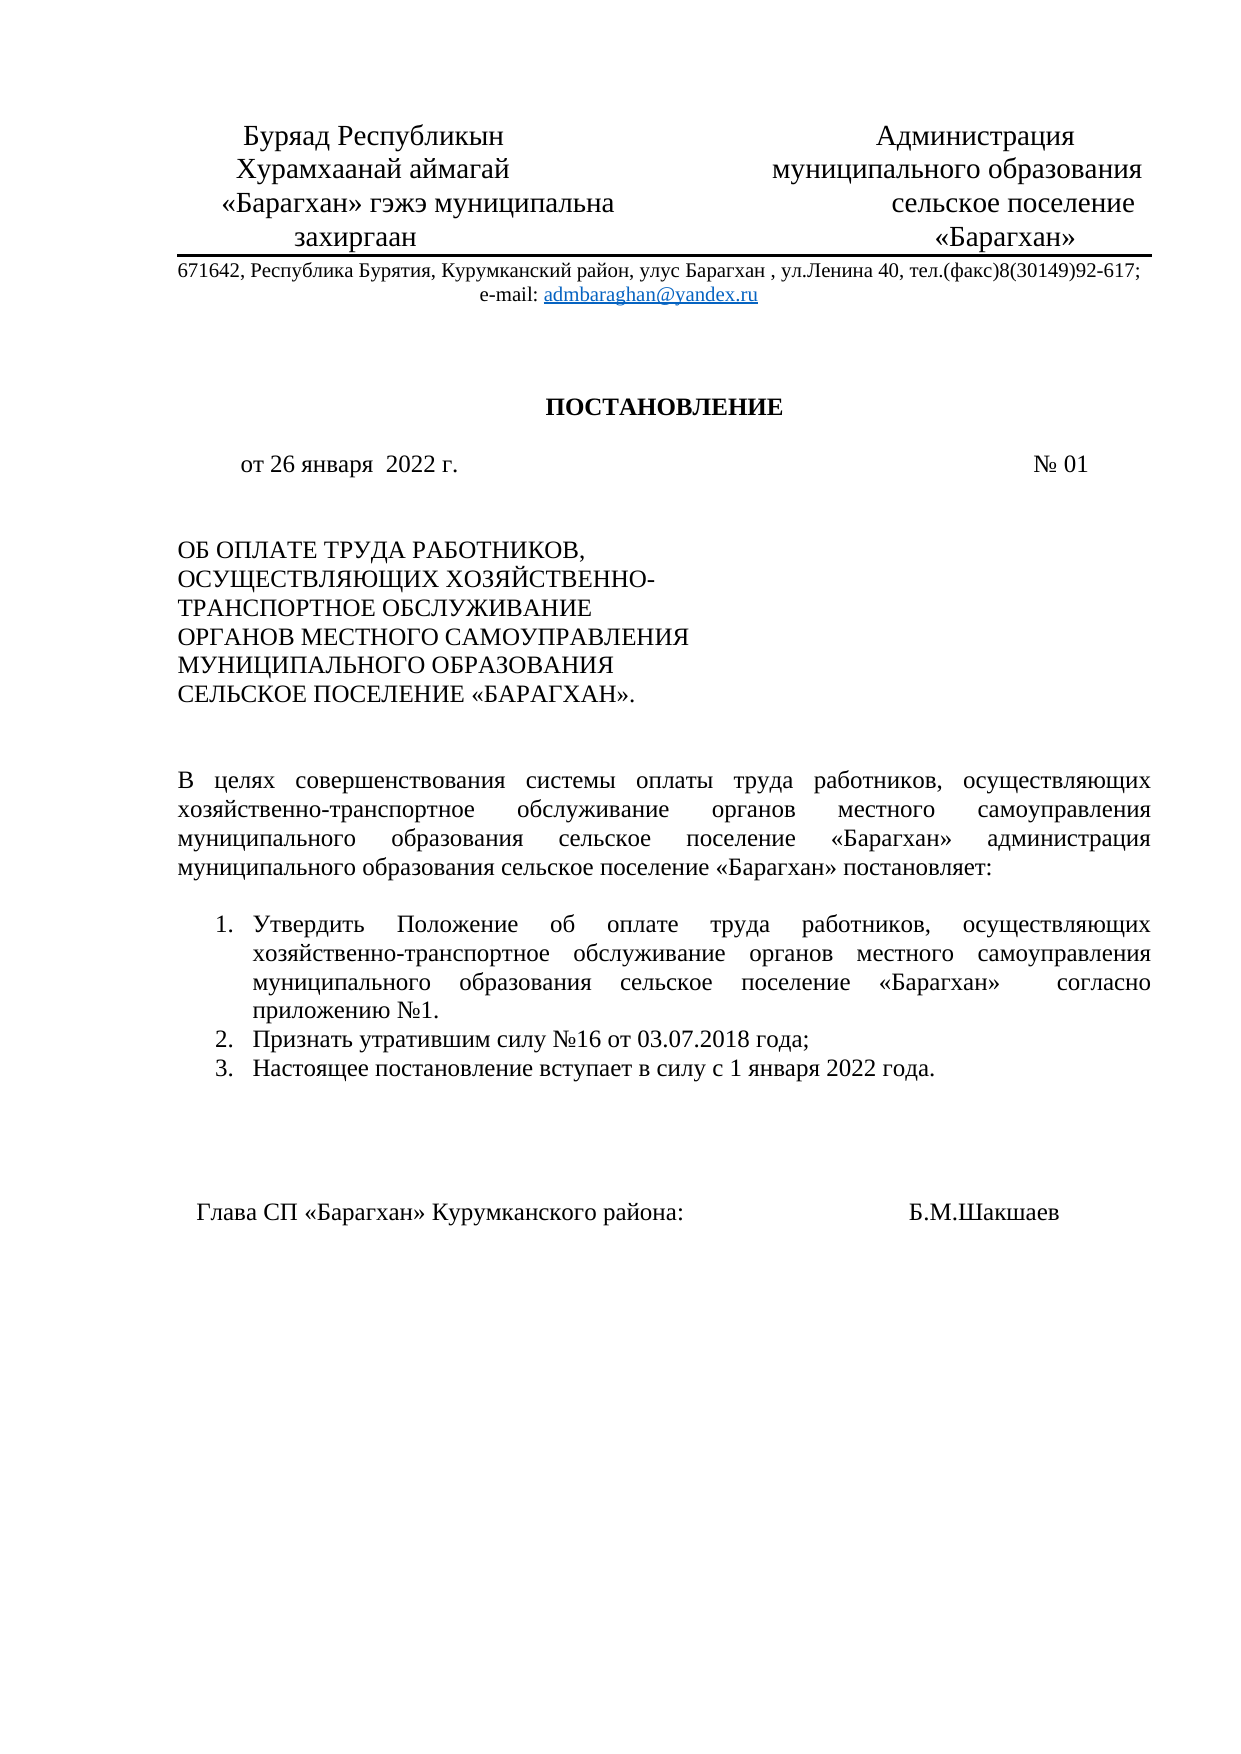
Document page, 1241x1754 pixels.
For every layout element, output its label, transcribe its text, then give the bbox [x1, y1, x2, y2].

text ПОСТАНОВЛЕНИЕ [177, 392, 1152, 421]
text «Барагхан» гэжэ муниципальна сельское поселение [177, 185, 1152, 219]
text В целях совершенствования системы оплаты труда работников, осуществляющих хозяйственно-транспортное обслуживание органов местного самоуправления муниципального образования сельское поселение «Барагхан» администрация муниципального образования сельское поселение «Барагхан» постановляет: [177, 766, 1152, 881]
text e-mail: admbaraghan@yandex.ru [177, 282, 1152, 306]
list Утвердить Положение об оплате труда работников, осуществляющих хозяйственно-транспортное обслуживание органов местного самоуправления муниципального образования сельское поселение «Барагхан» согласно приложению №1. [215, 909, 1152, 1024]
text ОБ ОПЛАТЕ ТРУДА РАБОТНИКОВ, [177, 536, 1152, 564]
text от 26 января 2022 г. № 01 [177, 449, 1152, 478]
text Буряад Республикын Администрация [177, 118, 1152, 152]
text ТРАНСПОРТНОЕ ОБСЛУЖИВАНИЕ [177, 593, 1152, 622]
text захиргаан «Барагхан» [177, 219, 1152, 254]
text Хурамхаанай аймагай муниципального образования [177, 152, 1152, 185]
text ОРГАНОВ МЕСТНОГО САМОУПРАВЛЕНИЯ [177, 622, 1152, 651]
text 671642, Республика Бурятия, Курумканский район, улус Барагхан , ул.Ленина 40, тел.(факс)8(30149)92-617; [177, 257, 1152, 282]
list Признать утратившим силу №16 от 03.07.2018 года; [215, 1024, 1152, 1053]
text ОСУЩЕСТВЛЯЮЩИХ ХОЗЯЙСТВЕННО- [177, 564, 1152, 593]
text МУНИЦИПАЛЬНОГО ОБРАЗОВАНИЯ [177, 651, 1152, 679]
text СЕЛЬСКОЕ ПОСЕЛЕНИЕ «БАРАГХАН». [177, 679, 1152, 708]
list Настоящее постановление вступает в силу с 1 января 2022 года. [215, 1053, 1152, 1082]
text Глава СП «Барагхан» Курумканского района: Б.М.Шакшаев [177, 1197, 1152, 1226]
